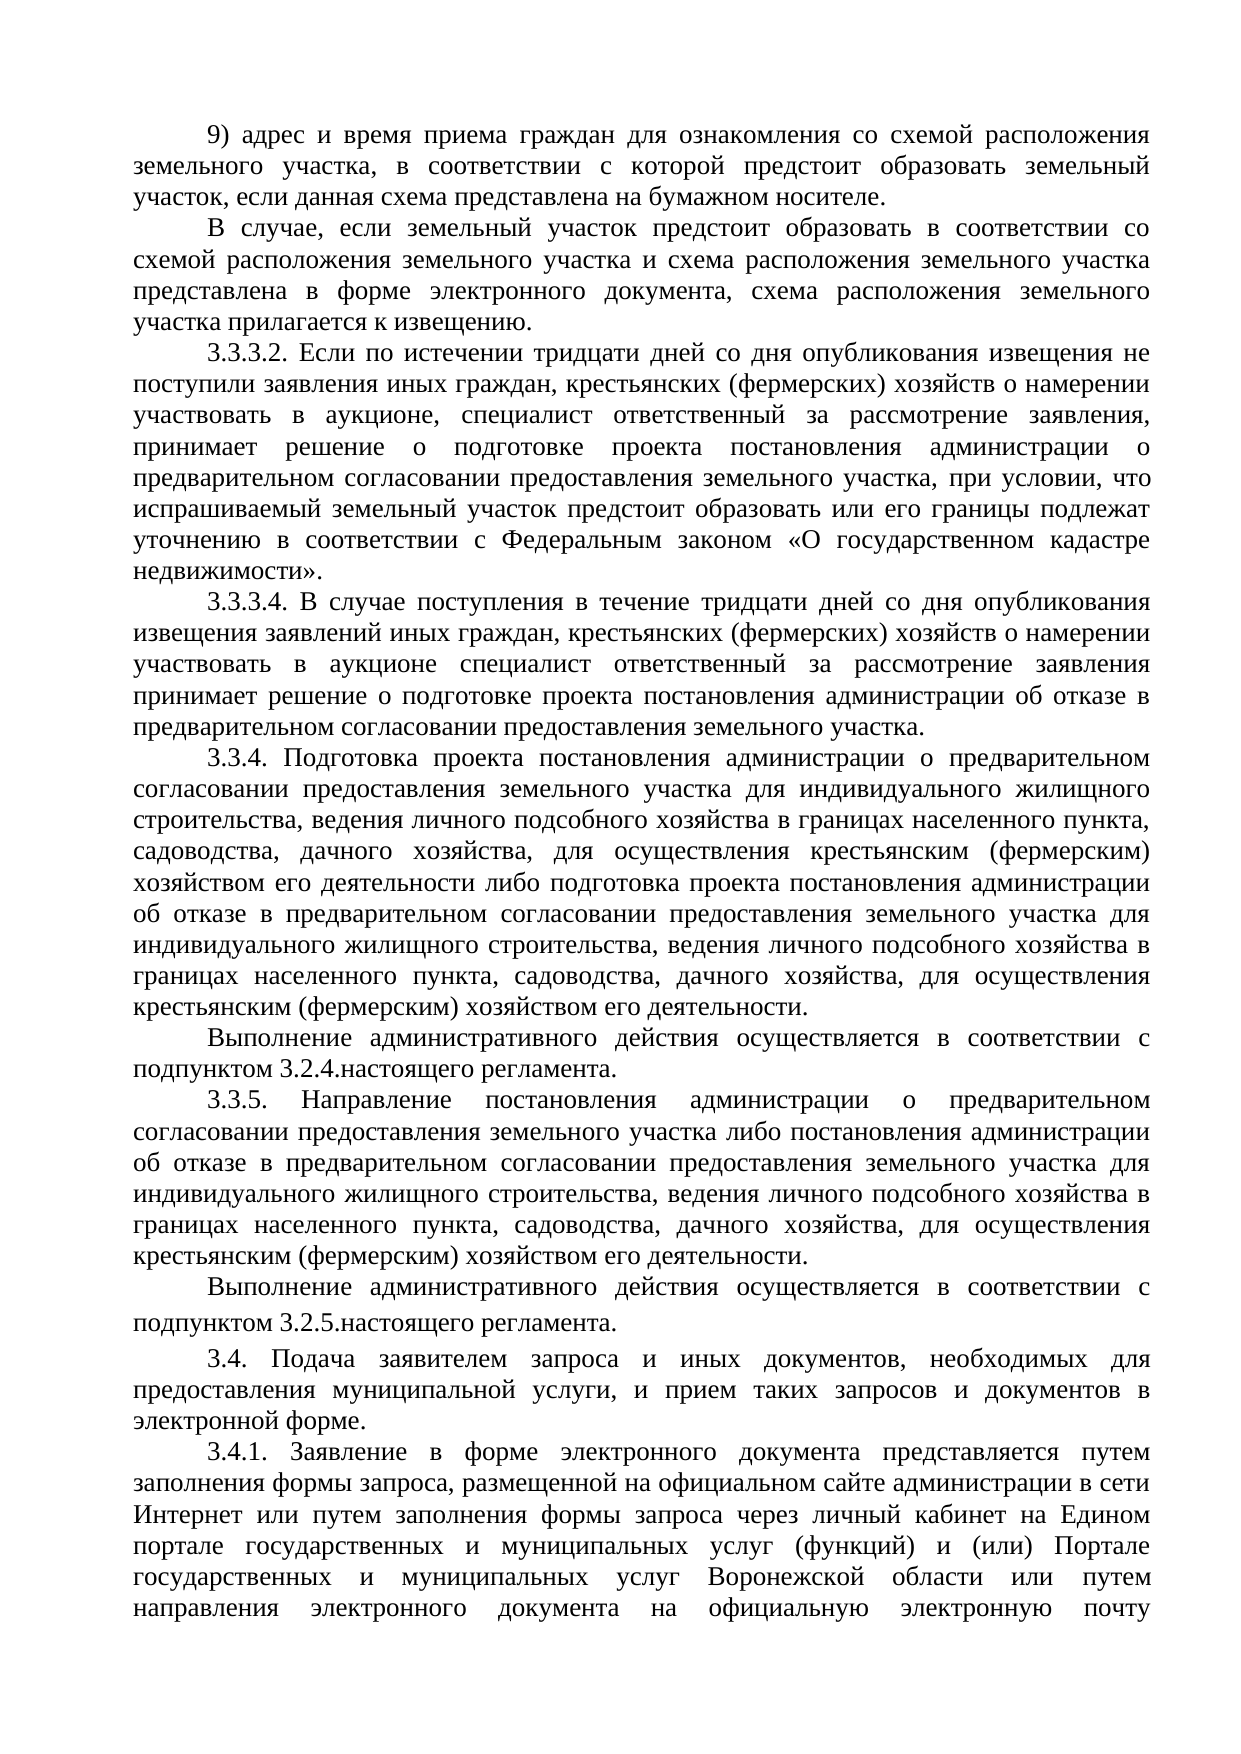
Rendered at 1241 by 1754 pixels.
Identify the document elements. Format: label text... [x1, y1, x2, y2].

text 9) адрес и время приема граждан для ознакомления со схемой расположения земельного участка, в соответствии с которой предстоит образовать земельный участок, если данная схема представлена на бумажном носителе. [133, 118, 1152, 212]
text 3.3.3.4. В случае поступления в течение тридцати дней со дня опубликования извещения заявлений иных граждан, крестьянских (фермерских) хозяйств о намерении участвовать в аукционе специалист ответственный за рассмотрение заявления принимает решение о подготовке проекта постановления администрации об отказе в предварительном согласовании предоставления земельного участка. [133, 585, 1152, 741]
text 3.3.3.2. Если по истечении тридцати дней со дня опубликования извещения не поступили заявления иных граждан, крестьянских (фермерских) хозяйств о намерении участвовать в аукционе, специалист ответственный за рассмотрение заявления, принимает решение о подготовке проекта постановления администрации о предварительном согласовании предоставления земельного участка, при условии, что испрашиваемый земельный участок предстоит образовать или его границы подлежат уточнению в соответствии с Федеральным законом «О государственном кадастре недвижимости». [133, 336, 1152, 585]
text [133, 1435, 1152, 1622]
text 3.3.5. Направление постановления администрации о предварительном согласовании предоставления земельного участка либо постановления администрации об отказе в предварительном согласовании предоставления земельного участка для индивидуального жилищного строительства, ведения личного подсобного хозяйства в границах населенного пункта, садоводства, дачного хозяйства, для осуществления крестьянским (фермерским) хозяйством его деятельности. [133, 1084, 1152, 1271]
text Выполнение административного действия осуществляется в соответствии с подпунктом 3.2.4.настоящего регламента. [133, 1021, 1152, 1084]
text 3.4. Подача заявителем запроса и иных документов, необходимых для предоставления муниципальной услуги, и прием таких запросов и документов в электронной форме. [133, 1342, 1152, 1435]
text Выполнение административного действия осуществляется в соответствии с подпунктом 3.2.5.настоящего регламента. [133, 1271, 1152, 1337]
text В случае, если земельный участок предстоит образовать в соответствии со схемой расположения земельного участка и схема расположения земельного участка представлена в форме электронного документа, схема расположения земельного участка прилагается к извещению. [133, 212, 1152, 336]
text 3.3.4. Подготовка проекта постановления администрации о предварительном согласовании предоставления земельного участка для индивидуального жилищного строительства, ведения личного подсобного хозяйства в границах населенного пункта, садоводства, дачного хозяйства, для осуществления крестьянским (фермерским) хозяйством его деятельности либо подготовка проекта постановления администрации об отказе в предварительном согласовании предоставления земельного участка для индивидуального жилищного строительства, ведения личного подсобного хозяйства в границах населенного пункта, садоводства, дачного хозяйства, для осуществления крестьянским (фермерским) хозяйством его деятельности. [133, 741, 1152, 1021]
